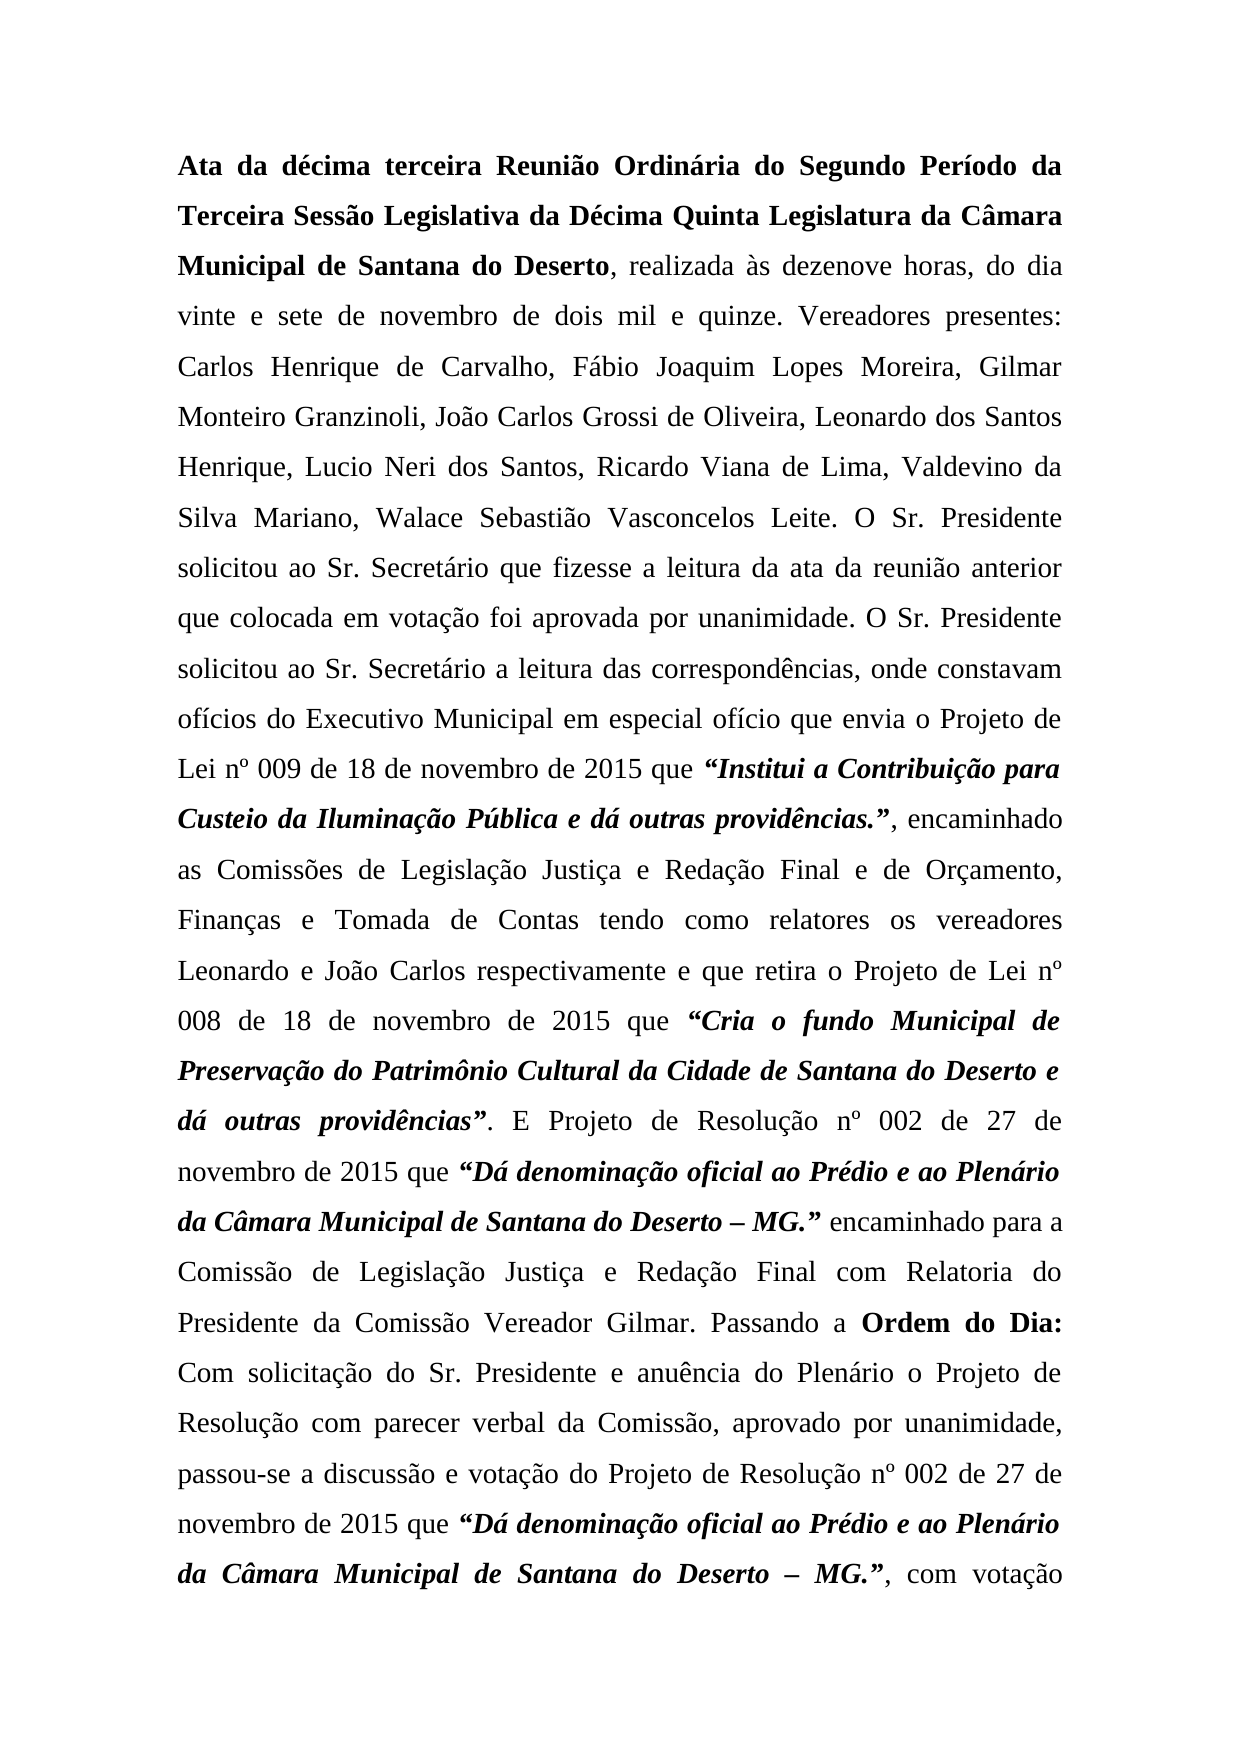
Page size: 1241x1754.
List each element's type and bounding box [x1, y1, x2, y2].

text [177, 148, 1063, 1590]
